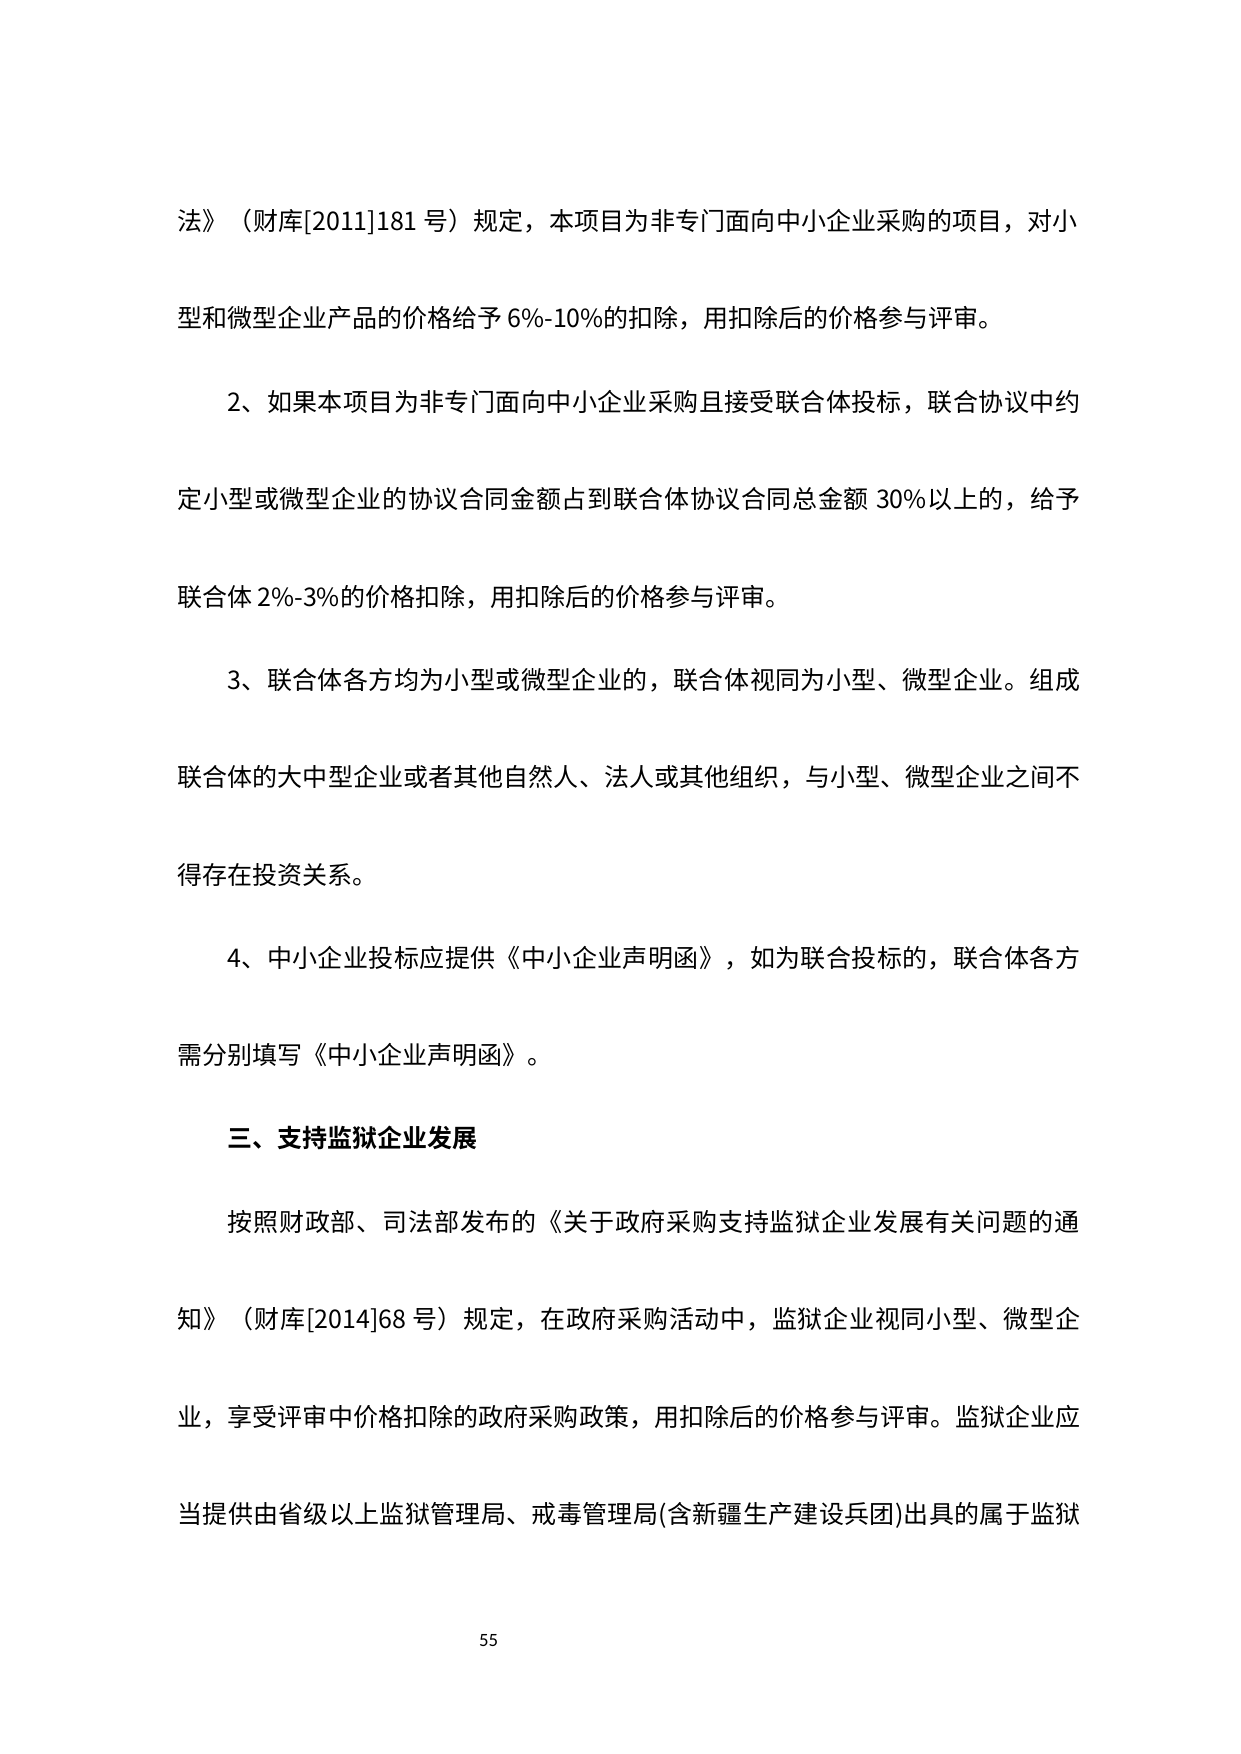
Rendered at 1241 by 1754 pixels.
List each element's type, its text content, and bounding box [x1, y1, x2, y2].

text 3、联合体各方均为小型或微型企业的，联合体视同为小型、微型企业。组成联合体的大中型企业或者其他自然人、法人或其他组织，与小型、微型企业之间不得存在投资关系。 [177, 646, 1081, 906]
text 三、支持监狱企业发展 [177, 1104, 1081, 1169]
text 2、如果本项目为非专门面向中小企业采购且接受联合体投标，联合协议中约定小型或微型企业的协议合同金额占到联合体协议合同总金额30%以上的，给予联合体2%-3%的价格扣除，用扣除后的价格参与评审。 [177, 368, 1081, 628]
text 4、中小企业投标应提供《中小企业声明函》，如为联合投标的，联合体各方需分别填写《中小企业声明函》。 [177, 924, 1081, 1086]
text 1、按照财政部、工业和信息化部发布的《政府采购促进中小企业发展暂行办法》（财库[2011]181号）规定，本项目为非专门面向中小企业采购的项目，对小型和微型企业产品的价格给予6%-10%的扣除，用扣除后的价格参与评审。 [177, 187, 1081, 349]
